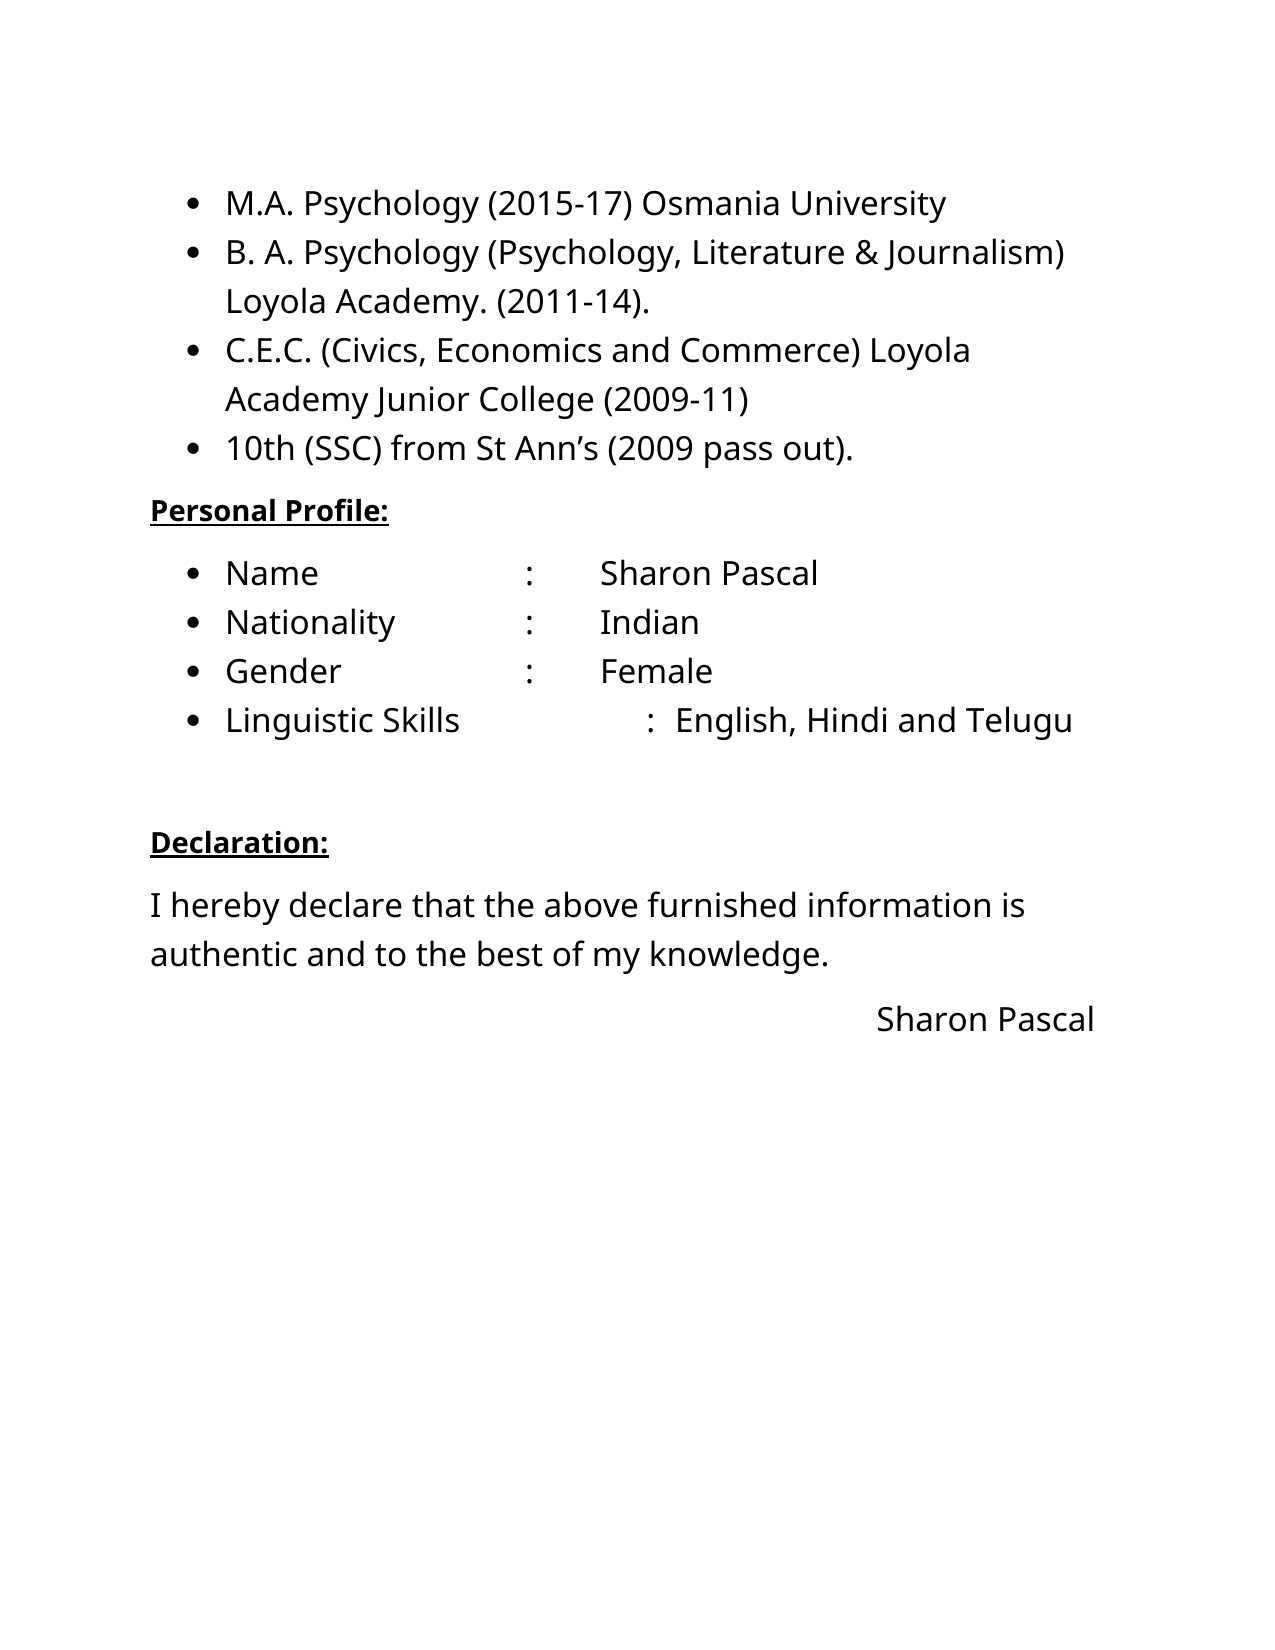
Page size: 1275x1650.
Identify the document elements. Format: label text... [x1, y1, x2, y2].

list Linguistic Skills : English, Hindi and Telugu [187, 697, 1095, 742]
text Sharon Pascal [150, 996, 1095, 1041]
list M.A. Psychology (2015-17) Osmania University [187, 180, 1095, 225]
list Name : Sharon Pascal [187, 550, 1095, 595]
text I hereby declare that the above furnished information is authentic and to the best of my knowledge. [150, 881, 1095, 976]
list B. A. Psychology (Psychology, Literature & Journalism) Loyola Academy. (2011-14). [187, 229, 1095, 323]
list C.E.C. (Civics, Economics and Commerce) Loyola Academy Junior College (2009-11) [187, 327, 1095, 421]
list Nationality : Indian [187, 599, 1095, 644]
list 10th (SSC) from St Ann’s (2009 pass out). [187, 425, 1095, 470]
text Declaration: [150, 822, 1095, 862]
text Personal Profile: [150, 490, 1095, 530]
list Gender : Female [187, 648, 1095, 693]
